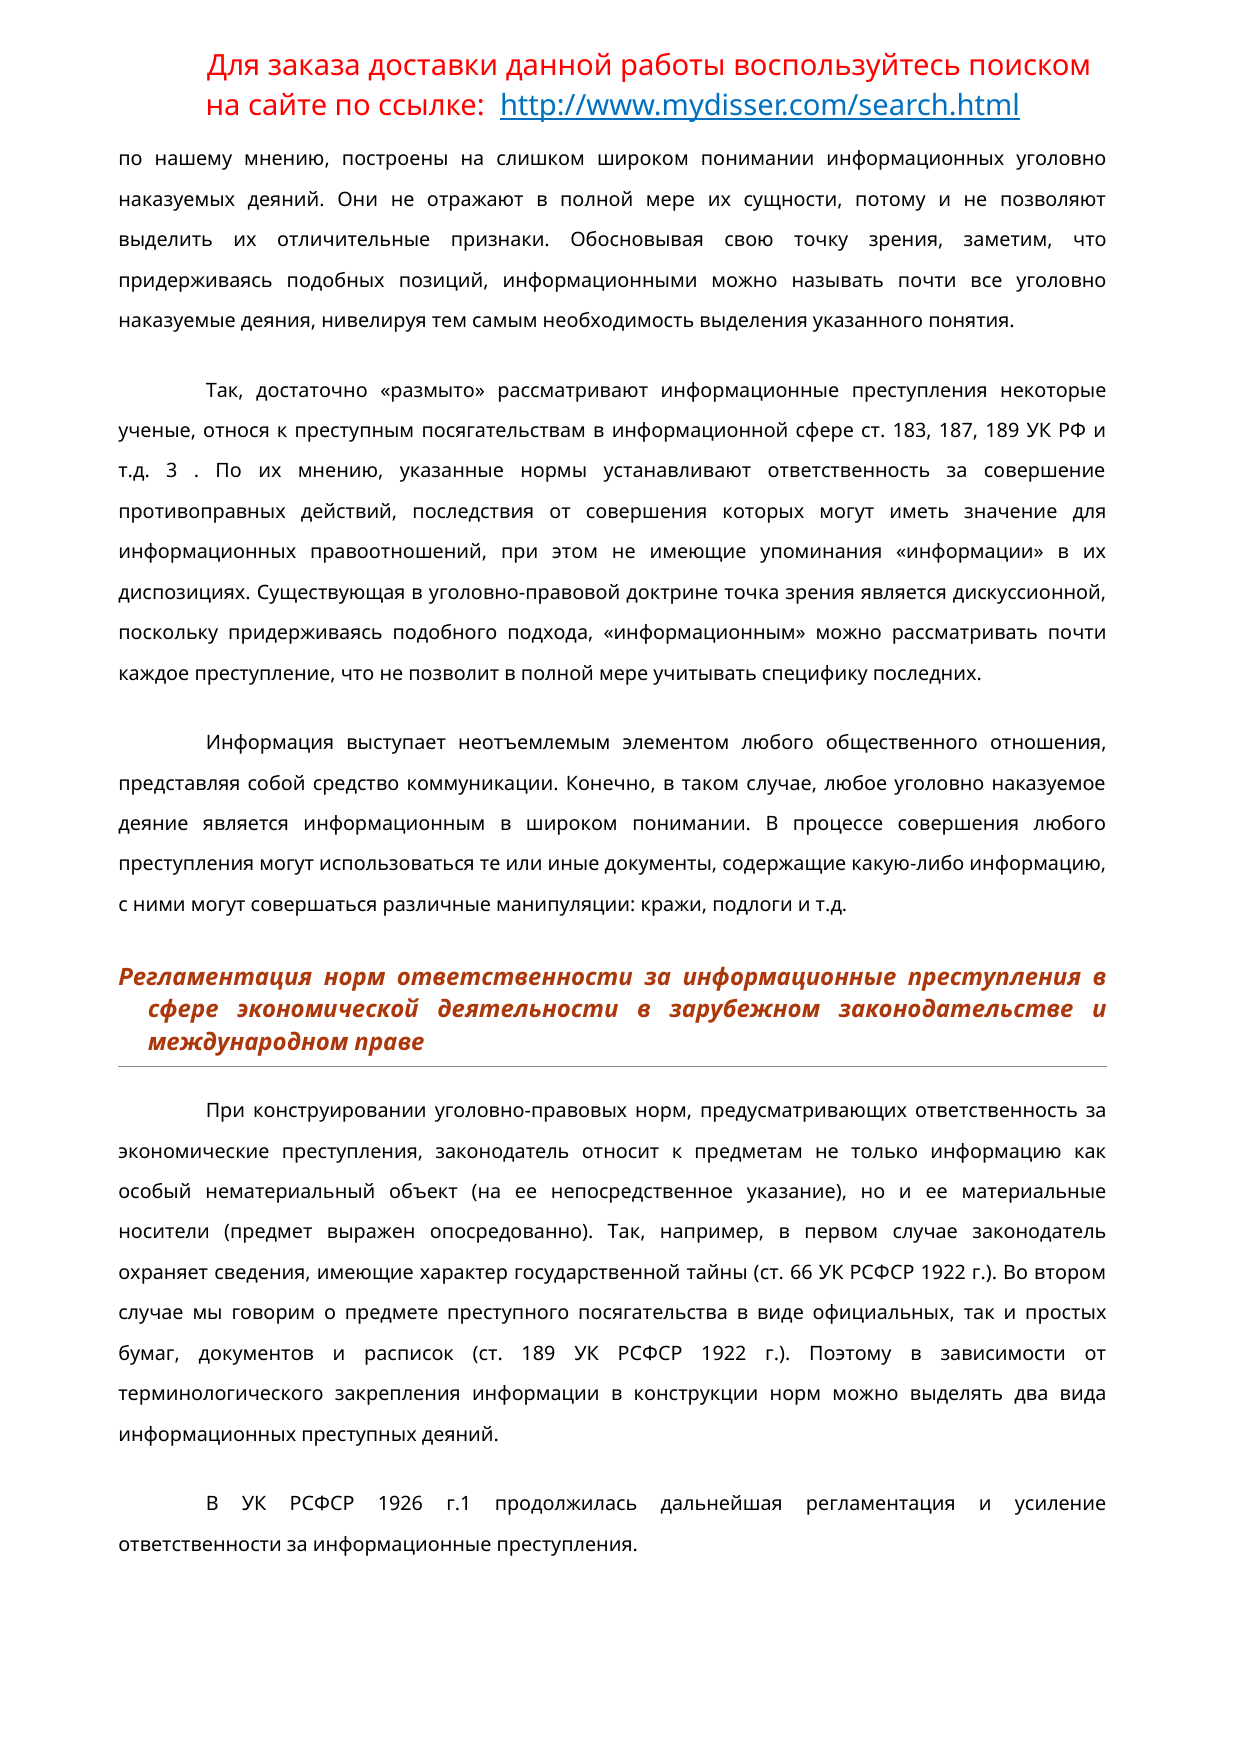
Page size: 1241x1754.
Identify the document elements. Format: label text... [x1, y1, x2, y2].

subtitle Регламентация норм ответственности за информационные преступления в сфере экономической деятельности в зарубежном законодательстве и международном праве [118, 959, 1107, 1066]
text При конструировании уголовно-правовых норм, предусматривающих ответственность за экономические преступления, законодатель относит к предметам не только информацию как особый нематериальный объект (на ее непосредственное указание), но и ее материальные носители (предмет выражен опосредованно). Так, например, в первом случае законодатель охраняет сведения, имеющие характер государственной тайны (ст. 66 УК РСФСР 1922 г.). Во втором случае мы говорим о предмете преступного посягательства в виде официальных, так и простых бумаг, документов и расписок (ст. 189 УК РСФСР 1922 г.). Поэтому в зависимости от терминологического закрепления информации в конструкции норм можно выделять два вида информационных преступных деяний. [118, 1096, 1107, 1447]
text В УК РСФСР 1926 г.1 продолжилась дальнейшая регламентация и усиление ответственности за информационные преступления. [118, 1489, 1107, 1557]
text Информация выступает неотъемлемым элементом любого общественного отношения, представляя собой средство коммуникации. Конечно, в таком случае, любое уголовно наказуемое деяние является информационным в широком понимании. В процессе совершения любого преступления могут использоваться те или иные документы, содержащие какую-либо информацию, с ними могут совершаться различные манипуляции: кражи, подлоги и т.д. [118, 728, 1107, 917]
text Так, достаточно «размыто» рассматривают информационные преступления некоторые ученые, относя к преступным посягательствам в информационной сфере ст. 183, 187, 189 УК РФ и т.д. 3 . По их мнению, указанные нормы устанавливают ответственность за совершение противоправных действий, последствия от совершения которых могут иметь значение для информационных правоотношений, при этом не имеющие упоминания «информации» в их диспозициях. Существующая в уголовно-правовой доктрине точка зрения является дискуссионной, поскольку придерживаясь подобного подхода, «информационным» можно рассматривать почти каждое преступление, что не позволит в полной мере учитывать специфику последних. [118, 376, 1107, 686]
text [118, 144, 1107, 333]
